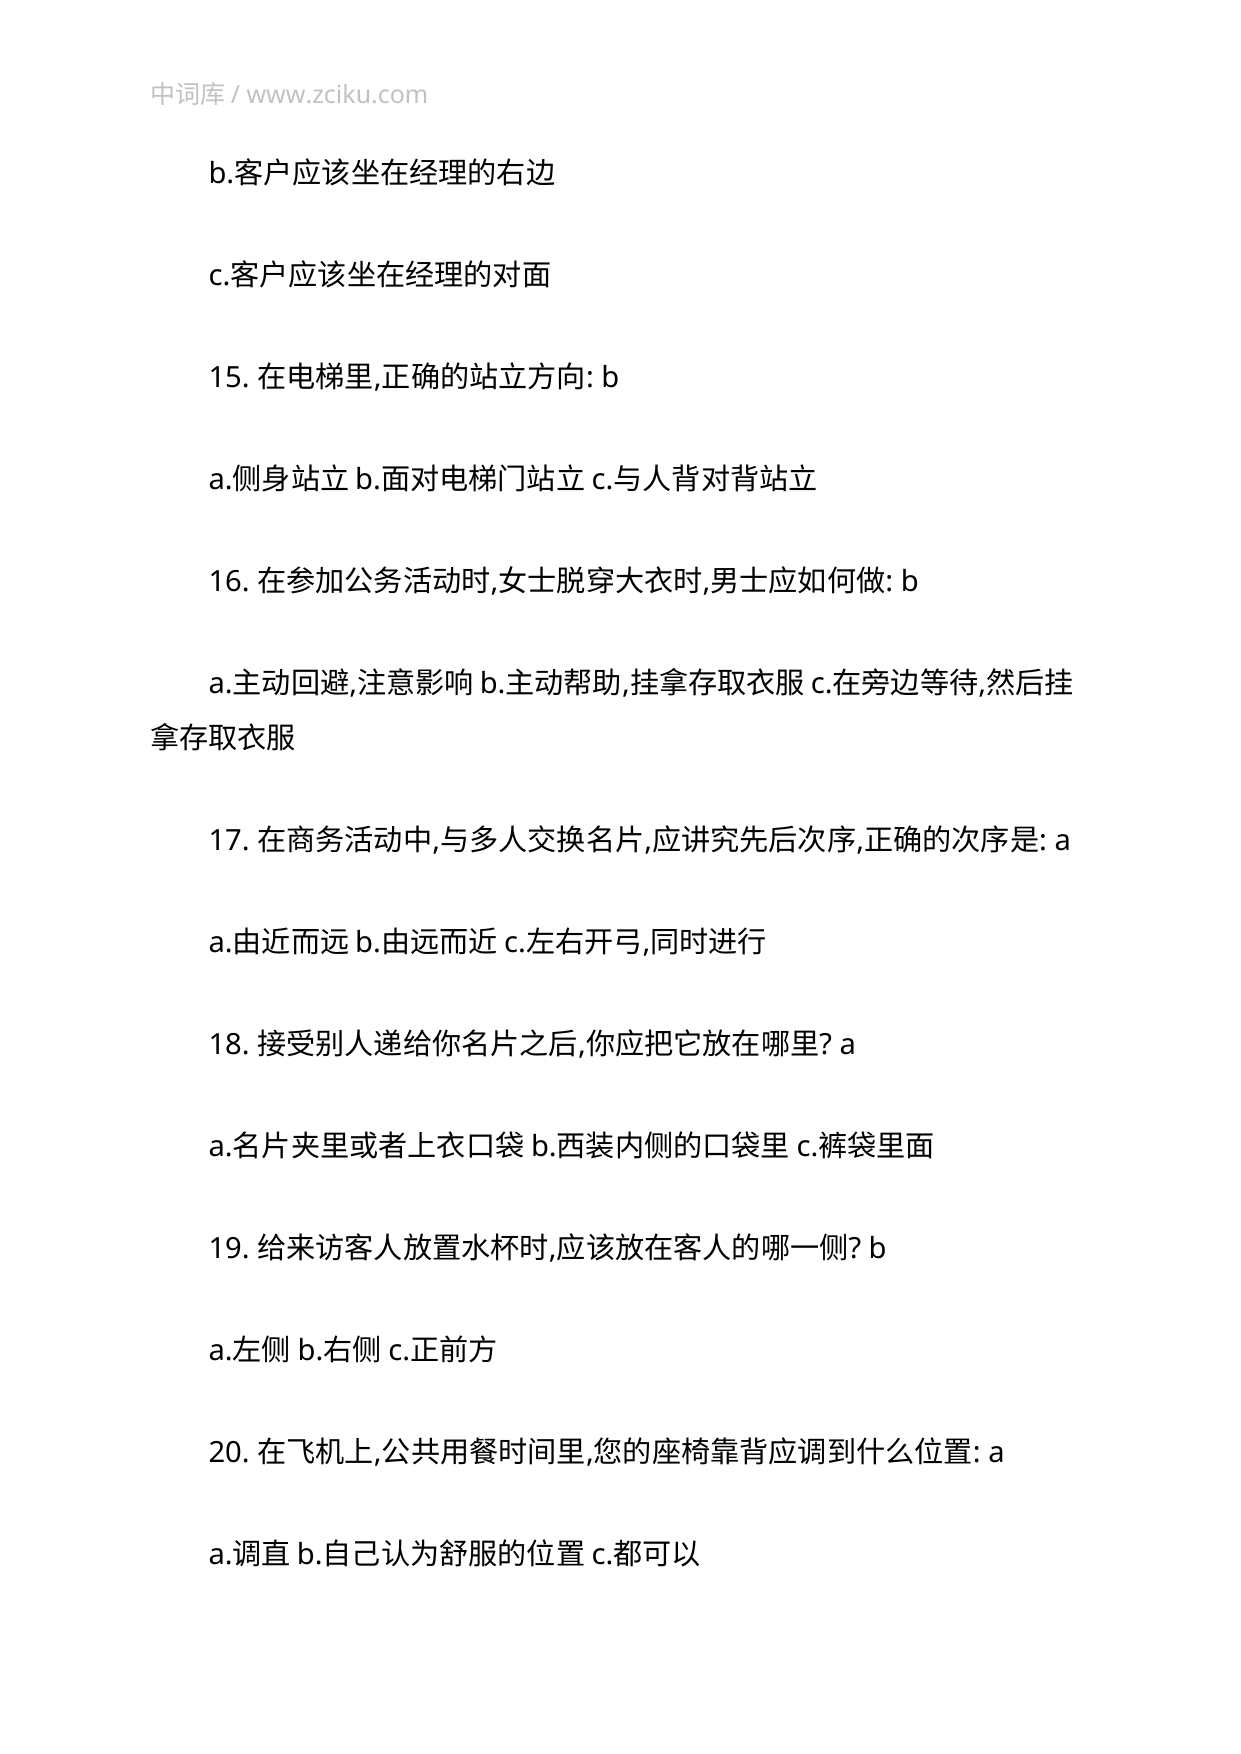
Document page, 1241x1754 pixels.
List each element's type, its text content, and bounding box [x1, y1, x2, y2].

text b.客户应该坐在经理的右边 [150, 150, 1090, 192]
text a.名片夹里或者上衣口袋 b.西装内侧的口袋里 c.裤袋里面 [150, 1123, 1090, 1165]
text 17. 在商务活动中,与多人交换名片,应讲究先后次序,正确的次序是: a [150, 817, 1090, 859]
text 18. 接受别人递给你名片之后,你应把它放在哪里? a [150, 1021, 1090, 1063]
text a.左侧 b.右侧 c.正前方 [150, 1327, 1090, 1369]
text c.客户应该坐在经理的对面 [150, 252, 1090, 294]
text a.调直b.自己认为舒服的位置 c.都可以 [150, 1531, 1090, 1573]
text a.主动回避,注意影响b.主动帮助,挂拿存取衣服c.在旁边等待,然后挂拿存取衣服 [150, 660, 1090, 757]
text 15. 在电梯里,正确的站立方向: b [150, 354, 1090, 396]
text 19. 给来访客人放置水杯时,应该放在客人的哪一侧? b [150, 1224, 1090, 1267]
text a.由近而远b.由远而近 c.左右开弓,同时进行 [150, 919, 1090, 961]
text 20. 在飞机上,公共用餐时间里,您的座椅靠背应调到什么位置: a [150, 1428, 1090, 1471]
text a.侧身站立b.面对电梯门站立 c.与人背对背站立 [150, 456, 1090, 498]
text 16. 在参加公务活动时,女士脱穿大衣时,男士应如何做: b [150, 558, 1090, 600]
